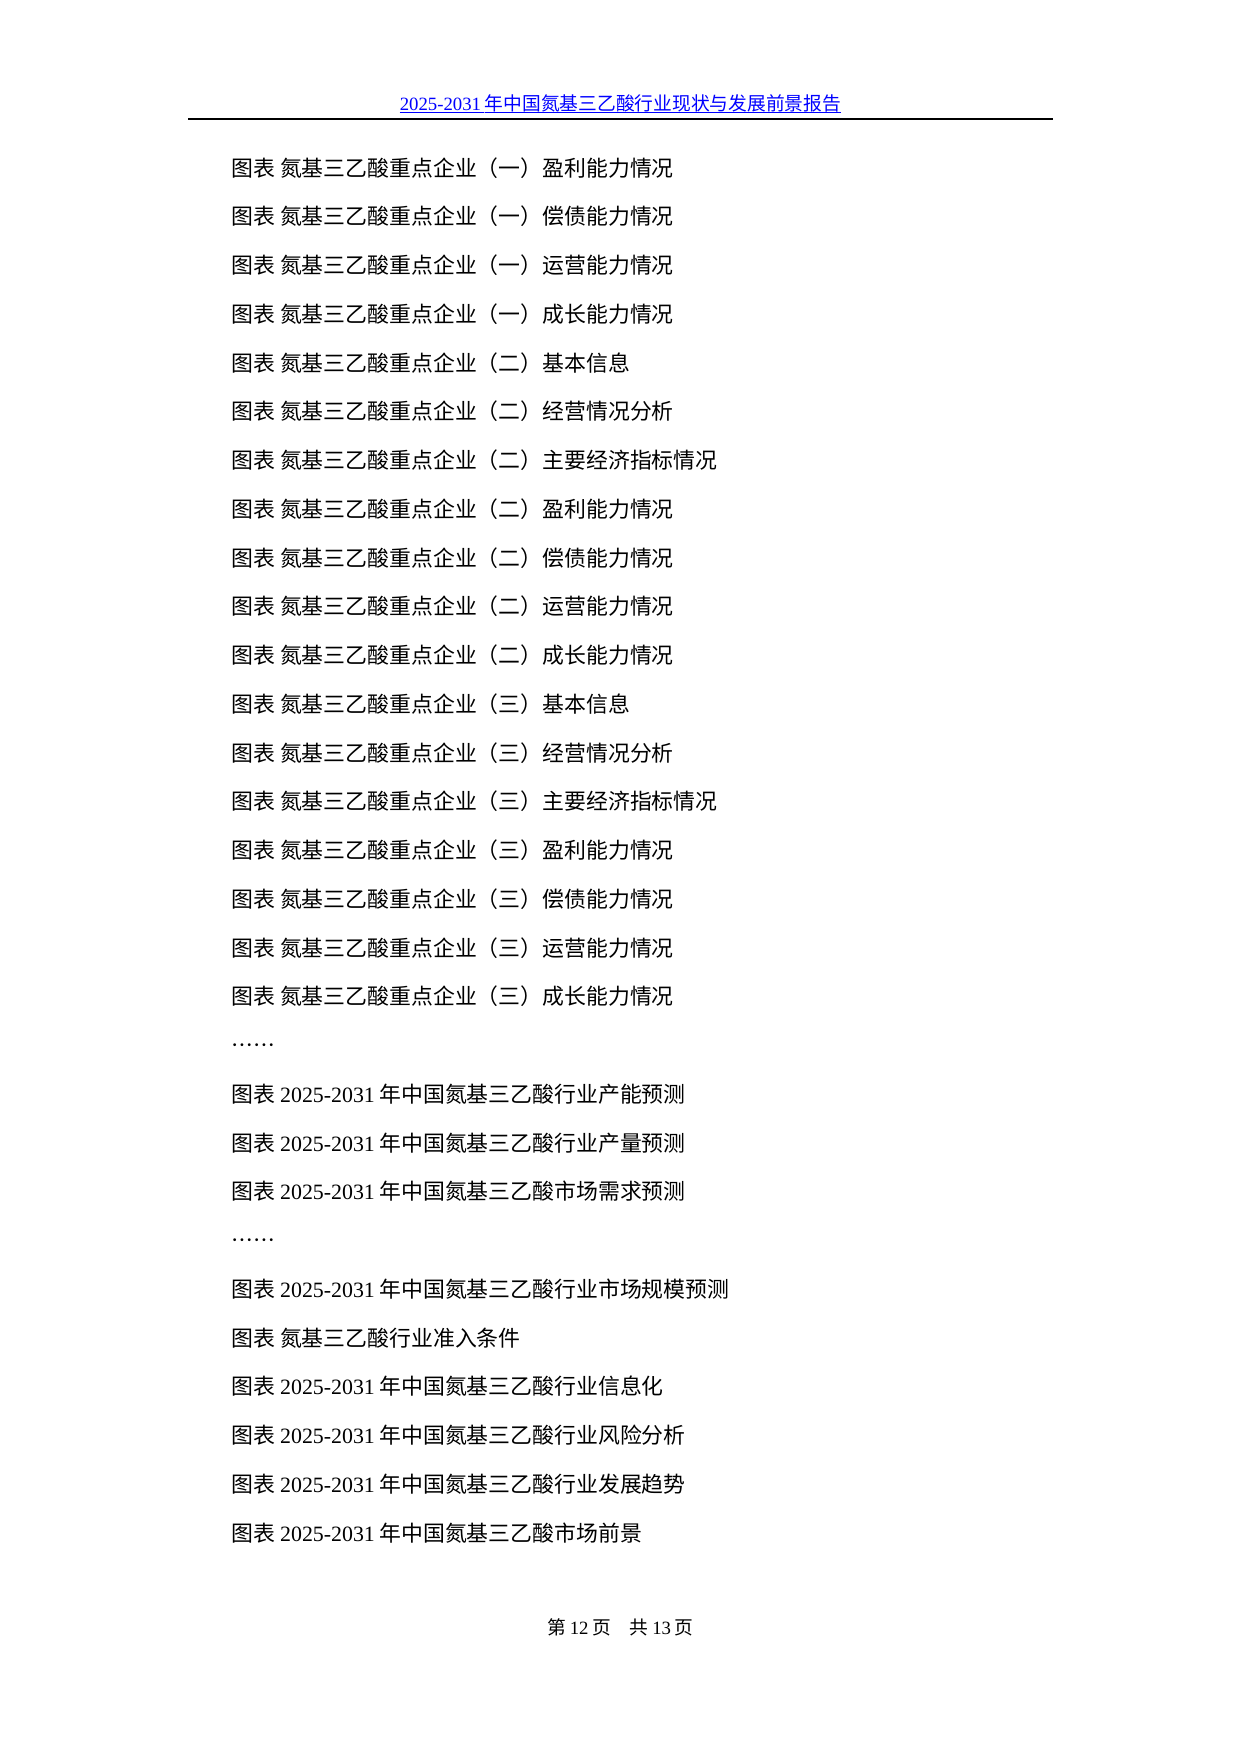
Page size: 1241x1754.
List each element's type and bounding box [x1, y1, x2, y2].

text [187, 150, 1053, 1548]
